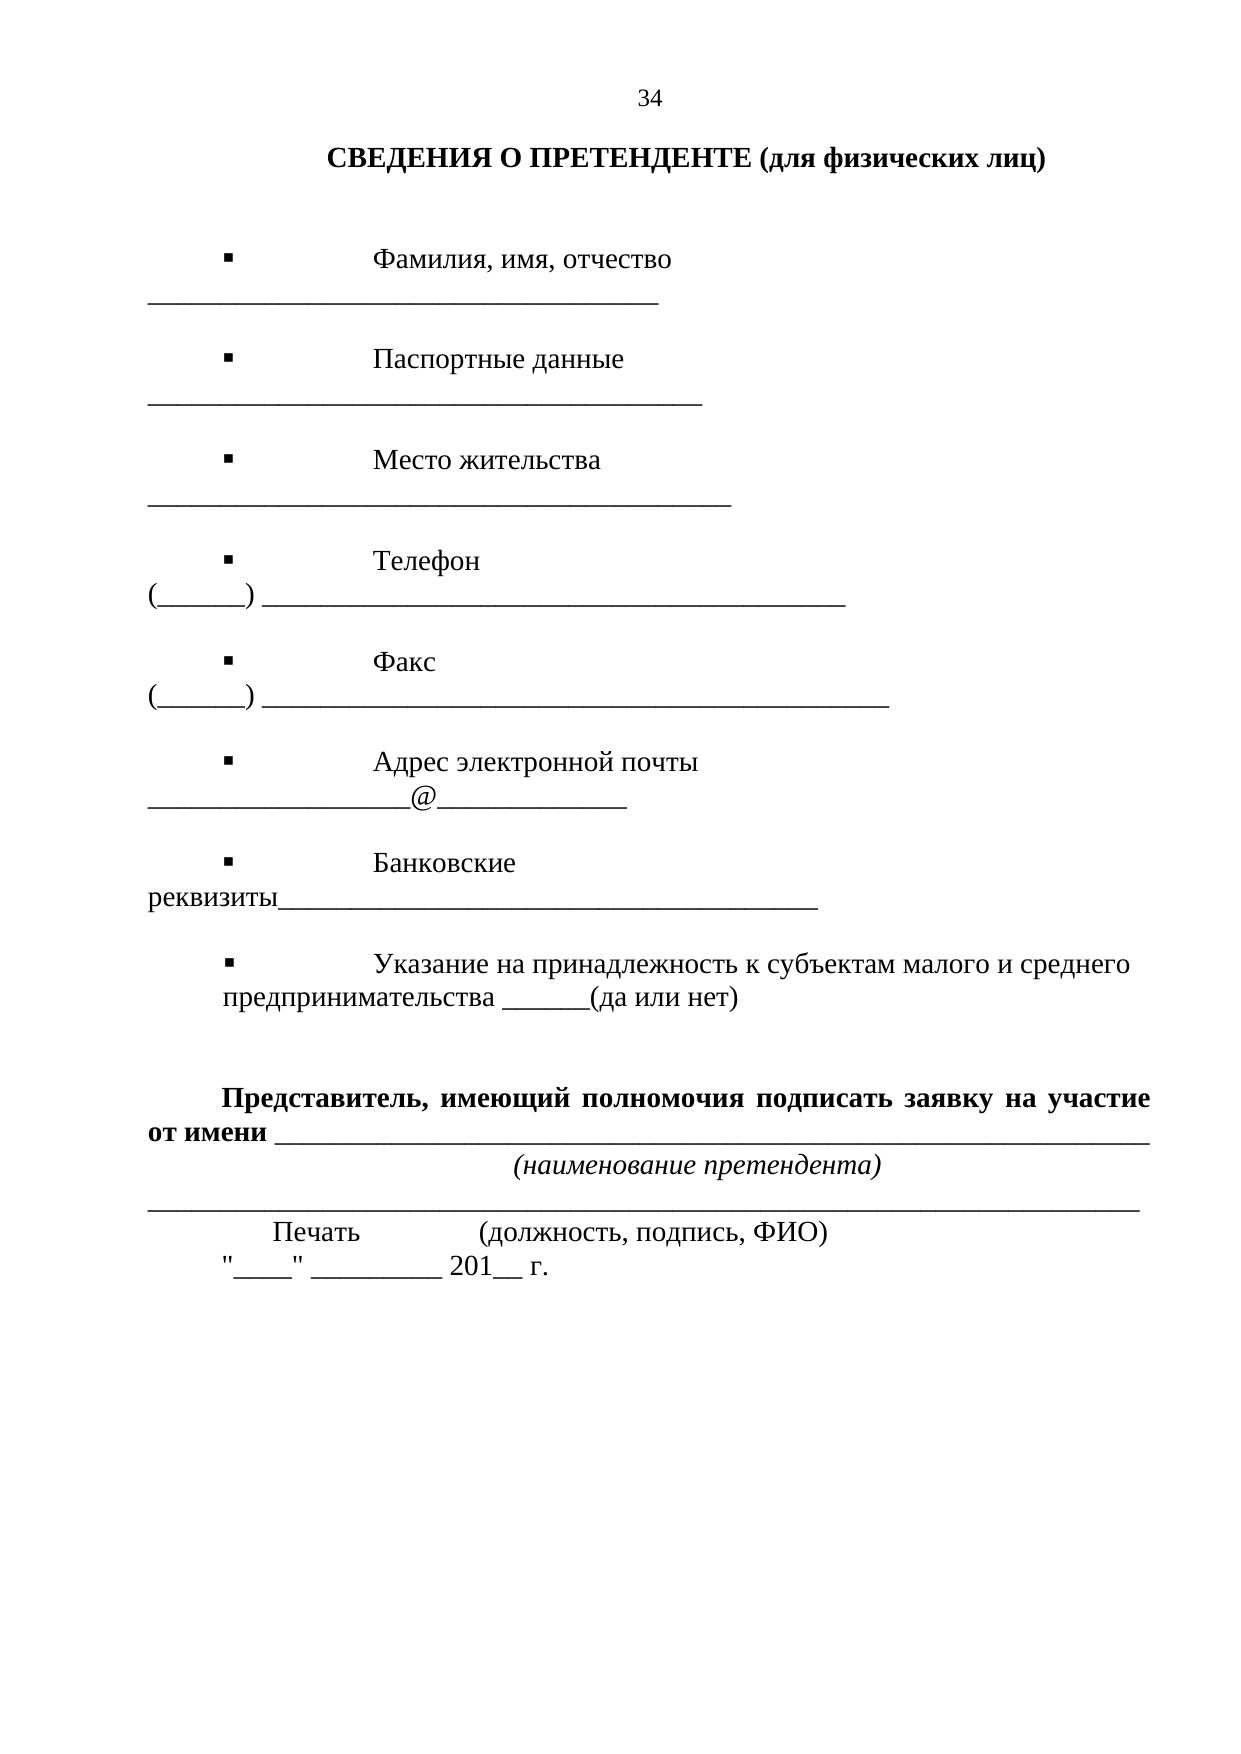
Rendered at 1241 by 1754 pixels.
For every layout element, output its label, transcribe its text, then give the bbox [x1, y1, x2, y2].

text Представитель, имеющий полномочия подписать заявку на участие от имени ____________________________________________________________ [148, 1080, 1152, 1147]
list Место жительства ________________________________________ [148, 442, 1152, 509]
text Печать (должность, подпись, ФИО) [148, 1214, 1152, 1248]
text (наименование претендента) [148, 1147, 1152, 1181]
text СВЕДЕНИЯ О ПРЕТЕНДЕНТЕ (для физических лиц) [148, 140, 1152, 174]
text "____" _________ 201__ г. [148, 1248, 1152, 1281]
list Факс (______) ___________________________________________ [148, 644, 1152, 711]
list Адрес электронной почты __________________@_____________ [148, 744, 1152, 812]
list Телефон (______) ________________________________________ [148, 543, 1152, 610]
list Фамилия, имя, отчество ___________________________________ [148, 241, 1152, 308]
list Паспортные данные ______________________________________ [148, 342, 1152, 409]
list Указание на принадлежность к субъектам малого и среднего предпринимательства ______(да или нет) [223, 946, 1152, 1013]
text ____________________________________________________________________ [148, 1181, 1152, 1214]
list Банковские реквизиты_____________________________________ [148, 845, 1152, 912]
